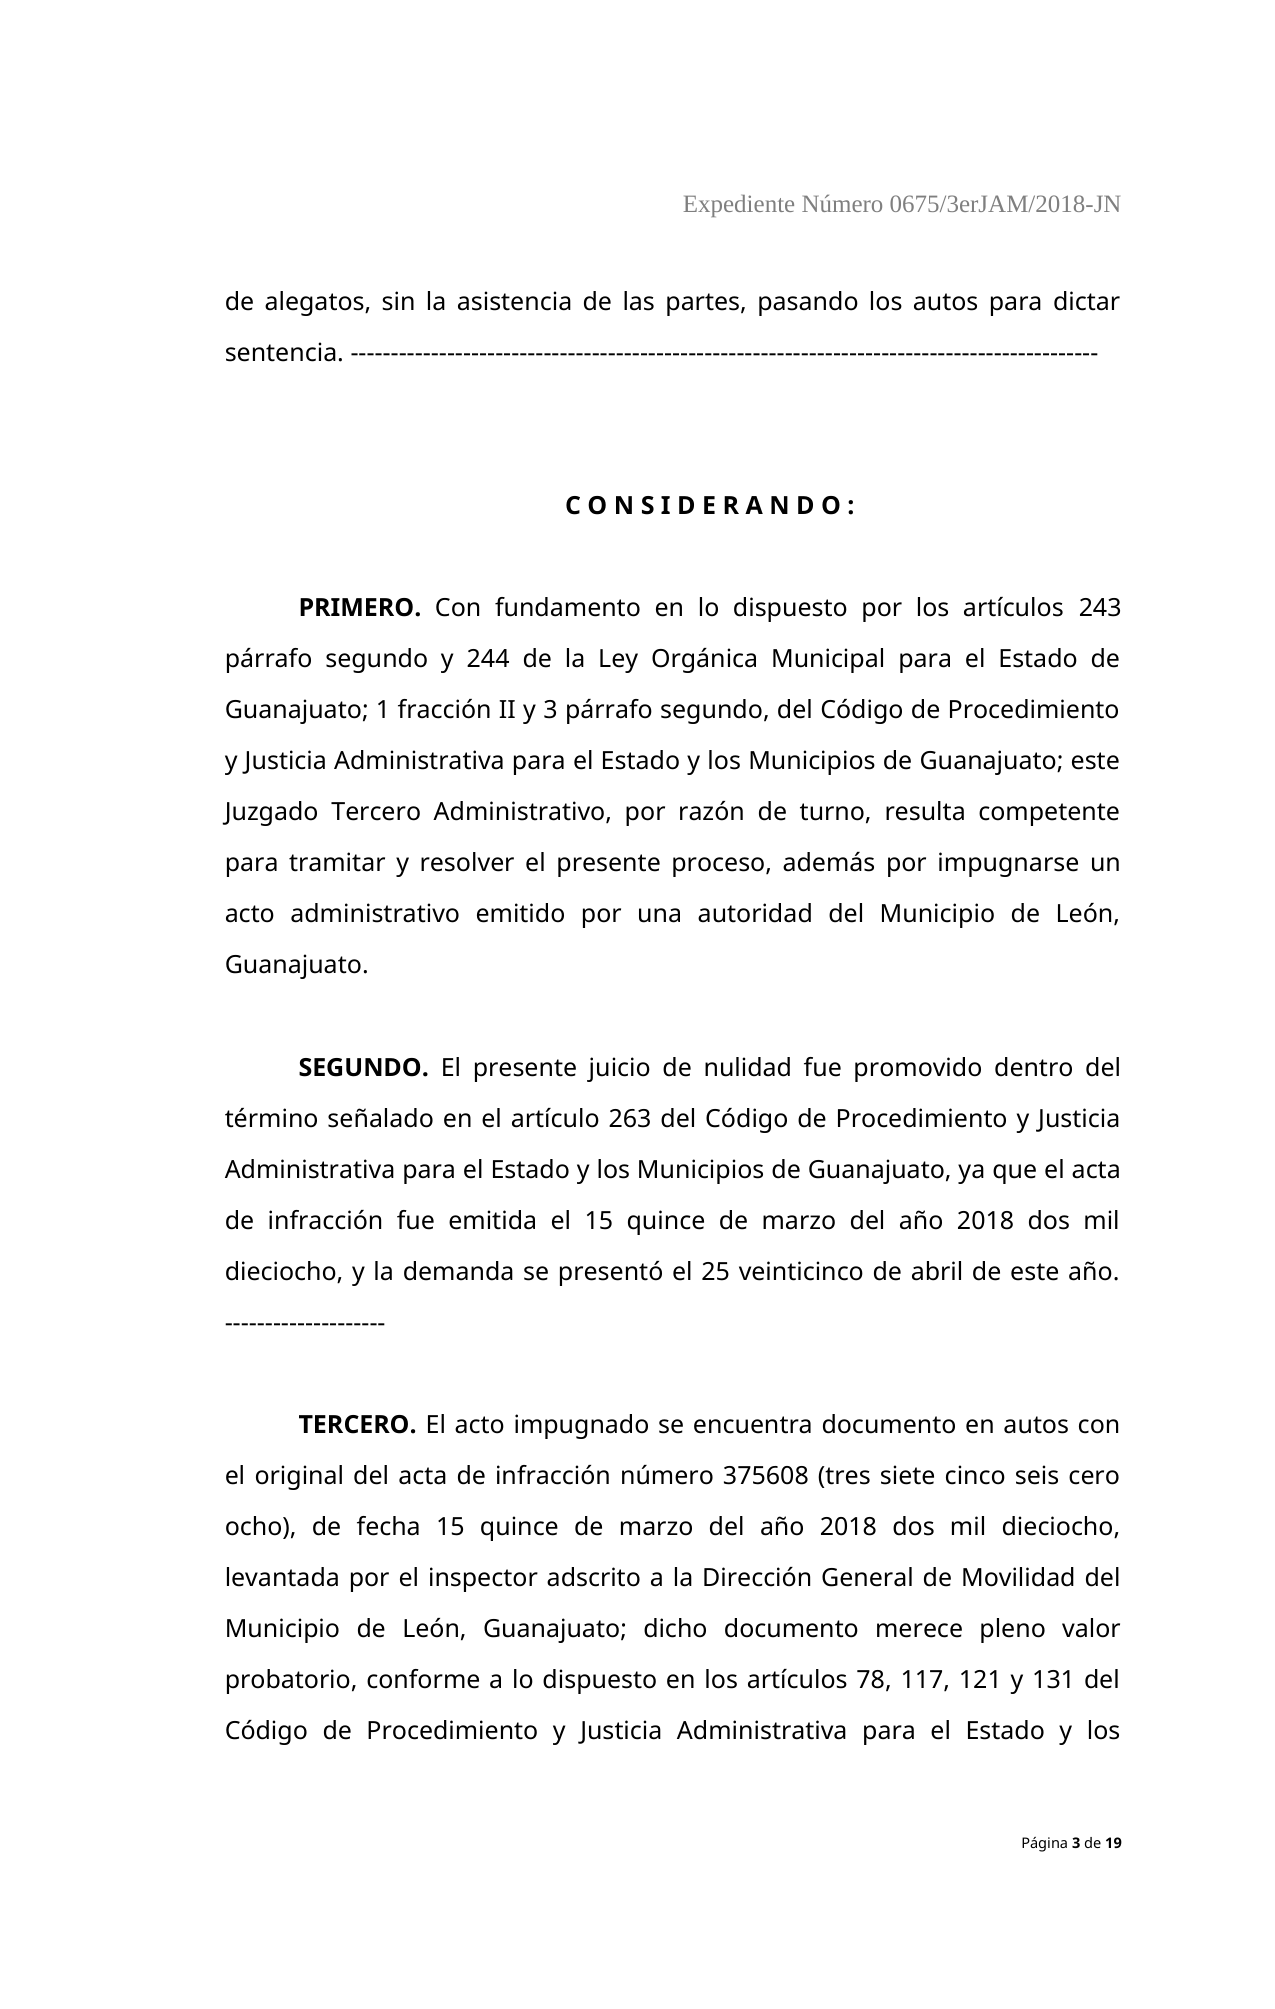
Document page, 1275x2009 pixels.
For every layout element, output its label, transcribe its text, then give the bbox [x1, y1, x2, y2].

text PRIMERO. Con fundamento en lo dispuesto por los artículos 243 párrafo segundo y 244 de la Ley Orgánica Municipal para el Estado de Guanajuato; 1 fracción II y 3 párrafo segundo, del Código de Procedimiento y Justicia Administrativa para el Estado y los Municipios de Guanajuato; este Juzgado Tercero Administrativo, por razón de turno, resulta competente para tramitar y resolver el presente proceso, además por impugnarse un acto administrativo emitido por una autoridad del Municipio de León, Guanajuato. [224, 590, 1121, 981]
text C O N S I D E R A N D O : [224, 488, 1121, 522]
text SEGUNDO. El presente juicio de nulidad fue promovido dentro del término señalado en el artículo 263 del Código de Procedimiento y Justicia Administrativa para el Estado y los Municipios de Guanajuato, ya que el acta de infracción fue emitida el 15 quince de marzo del año 2018 dos mil dieciocho, y la demanda se presentó el 25 veinticinco de abril de este año. -------------------- [224, 1049, 1121, 1338]
